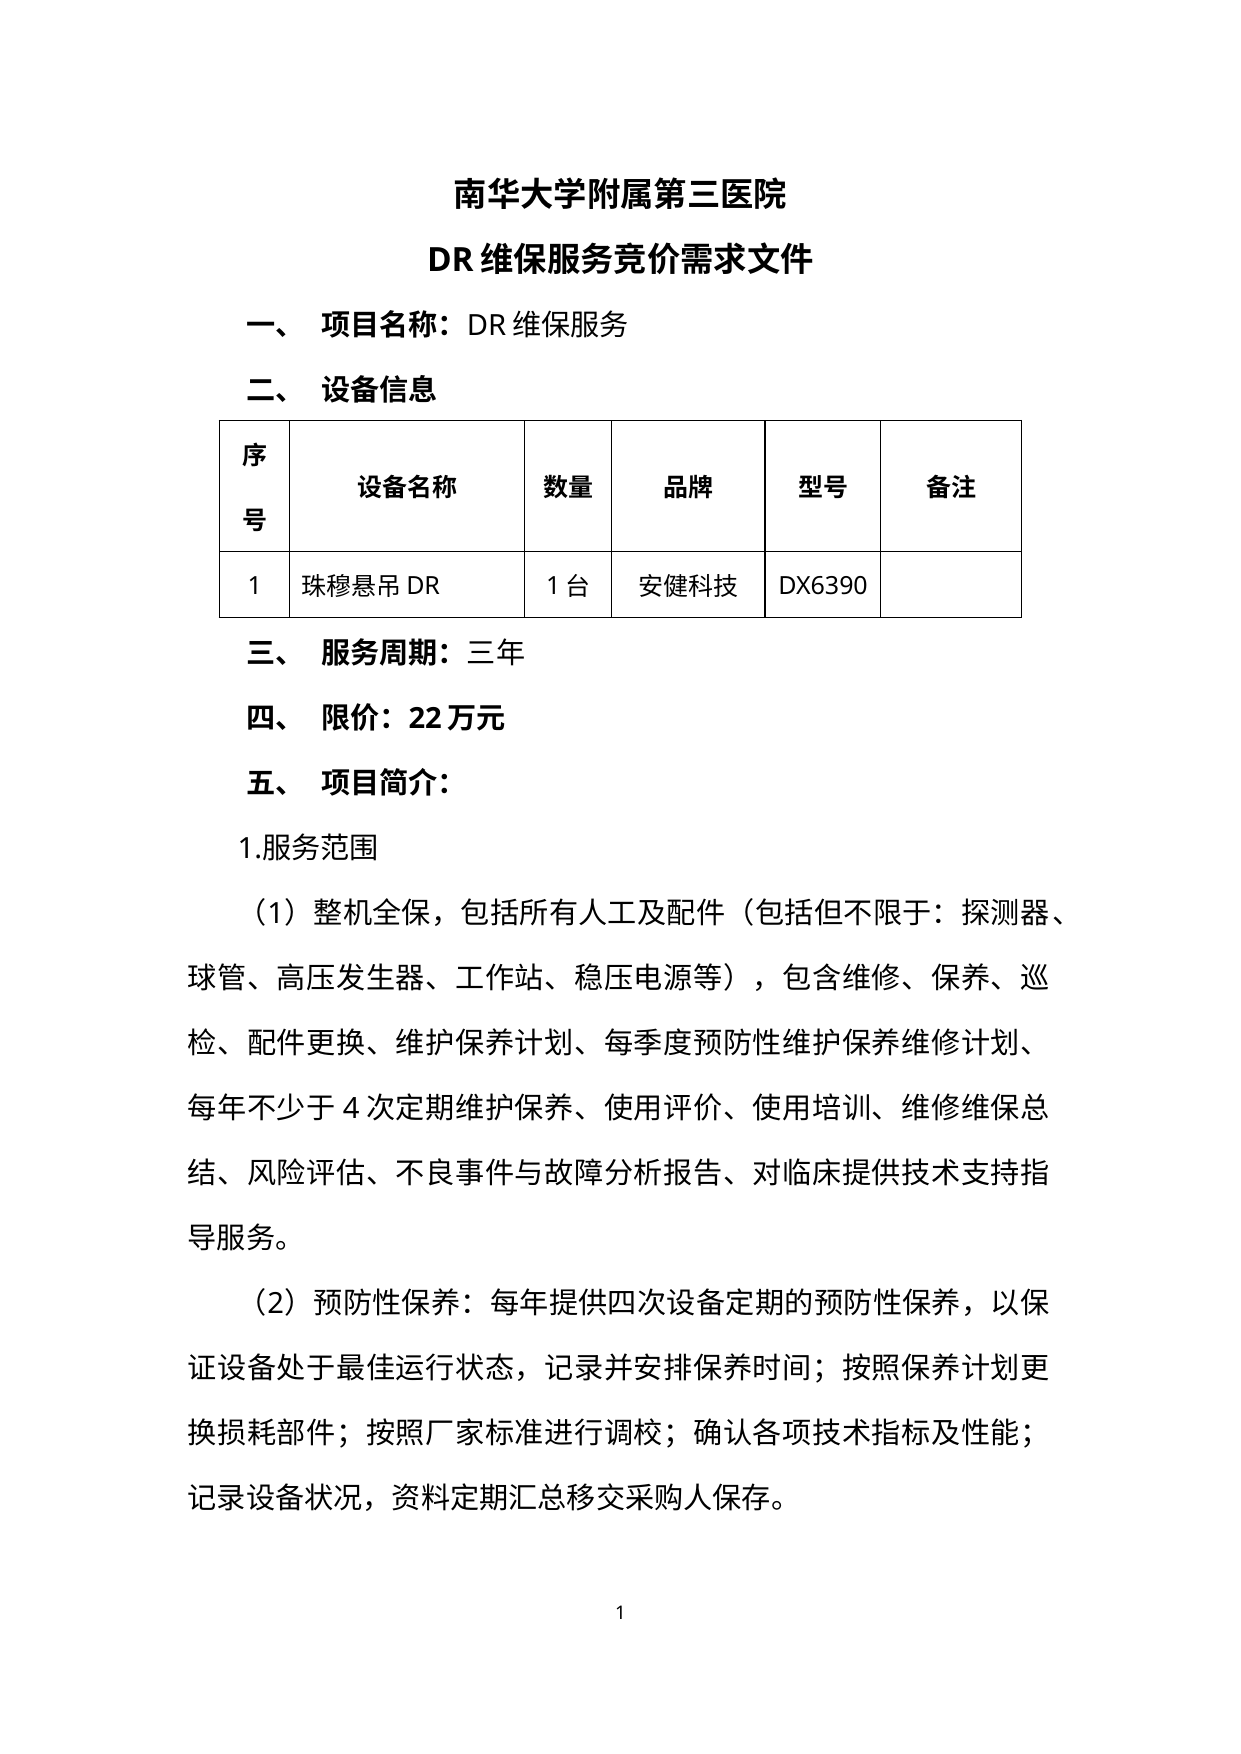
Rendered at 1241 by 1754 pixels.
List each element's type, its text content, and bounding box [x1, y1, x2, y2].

table_header 型号 [766, 421, 880, 551]
table_header 序号 [220, 421, 289, 551]
table_cell [881, 552, 1021, 617]
text 南华大学附属第三医院 [187, 160, 1053, 225]
text （2）预防性保养：每年提供四次设备定期的预防性保养，以保证设备处于最佳运行状态，记录并安排保养时间；按照保养计划更换损耗部件；按照厂家标准进行调校；确认各项技术指标及性能；记录设备状况，资料定期汇总移交采购人保存。 [187, 1268, 1053, 1528]
table_cell 安健科技 [612, 552, 764, 617]
table_cell 珠穆悬吊DR [290, 552, 524, 617]
table_header 数量 [525, 421, 611, 551]
list 限价：22万元 [246, 683, 1053, 748]
list 项目简介： [246, 748, 1053, 813]
table_cell 1 [220, 552, 289, 617]
table_header 备注 [881, 421, 1021, 551]
list 设备信息 [246, 355, 1053, 420]
table_cell DX6390 [766, 552, 880, 617]
list 服务周期：三年 [246, 618, 1053, 683]
list 项目名称：DR维保服务 [246, 290, 1053, 355]
text DR维保服务竞价需求文件 [187, 225, 1053, 290]
text （1）整机全保，包括所有人工及配件（包括但不限于：探测器、球管、高压发生器、工作站、稳压电源等），包含维修、保养、巡检、配件更换、维护保养计划、每季度预防性维护保养维修计划、每年不少于4次定期维护保养、使用评价、使用培训、维修维保总结、风险评估、不良事件与故障分析报告、对临床提供技术支持指导服务。 [187, 878, 1053, 1268]
table_header 设备名称 [290, 421, 524, 551]
table_header 品牌 [612, 421, 764, 551]
table_cell 1台 [525, 552, 611, 617]
text 1.服务范围 [187, 813, 1053, 878]
